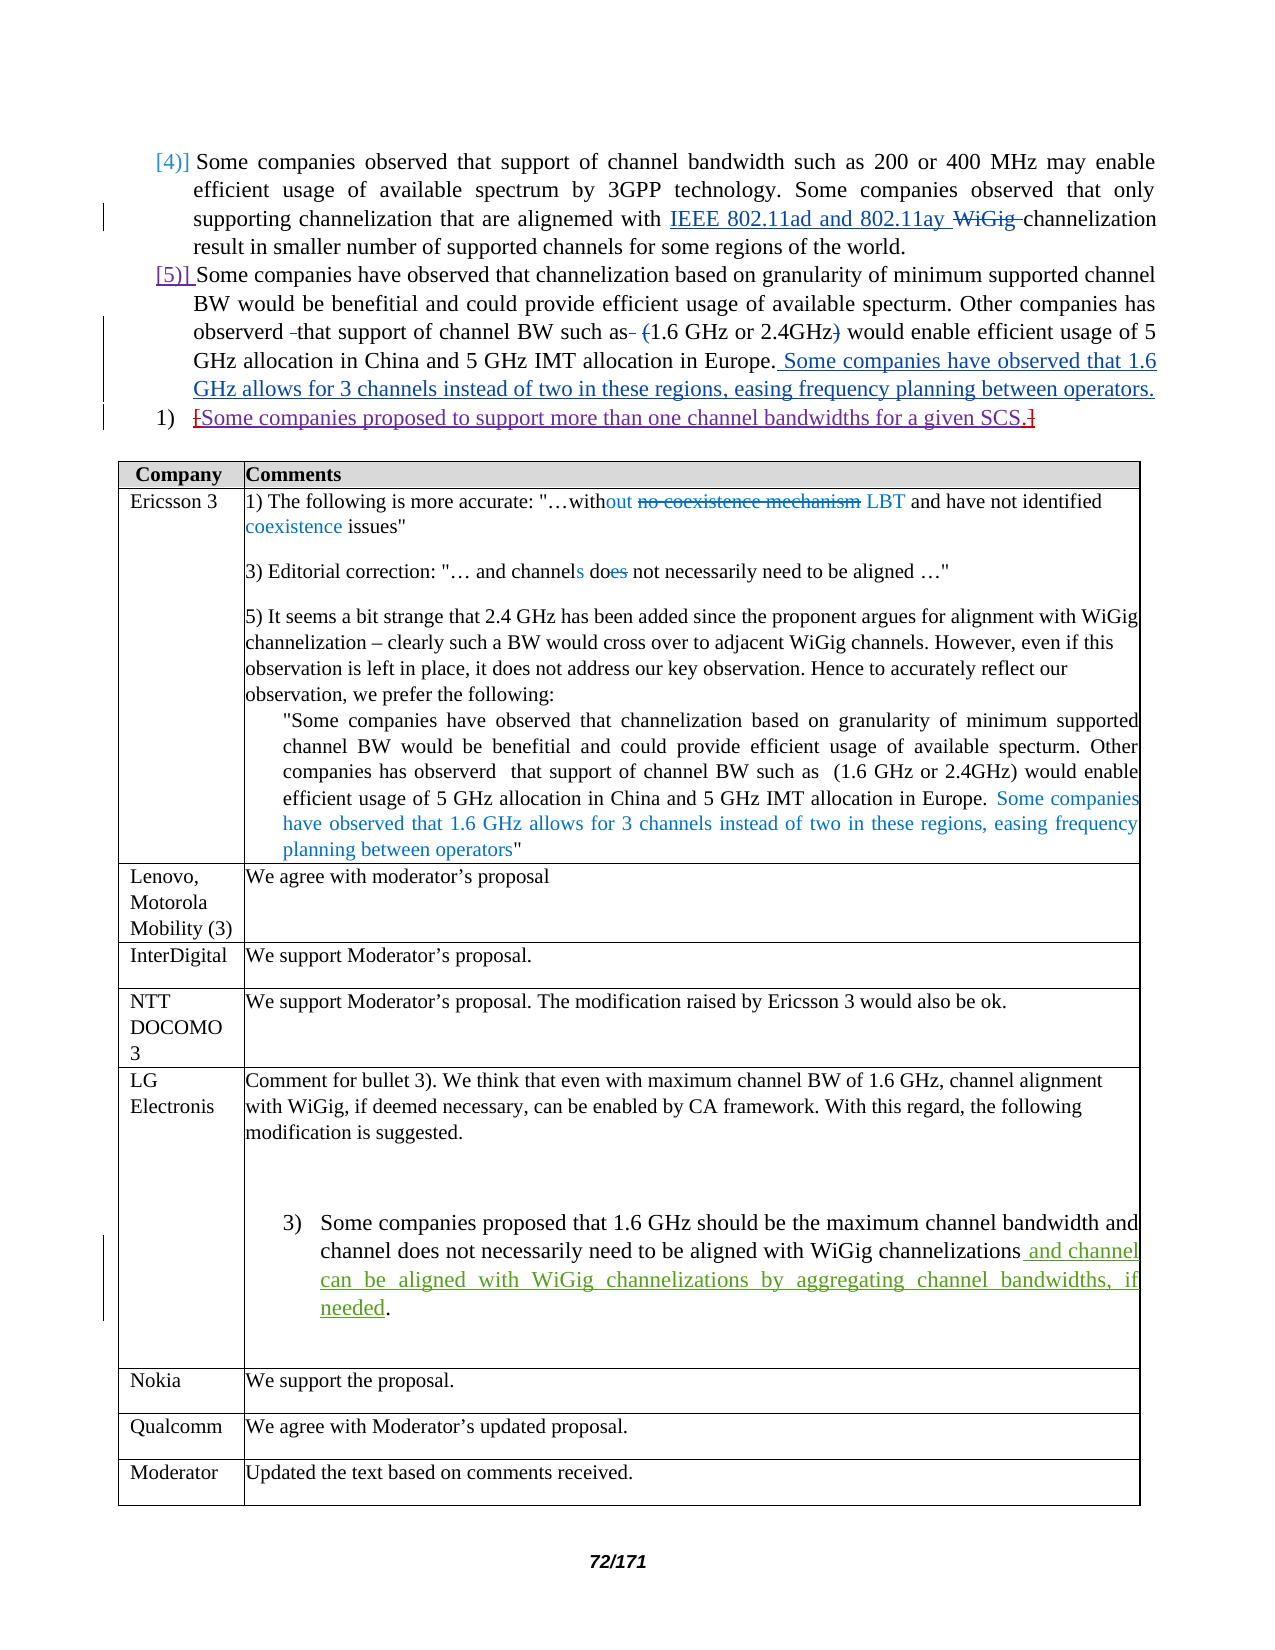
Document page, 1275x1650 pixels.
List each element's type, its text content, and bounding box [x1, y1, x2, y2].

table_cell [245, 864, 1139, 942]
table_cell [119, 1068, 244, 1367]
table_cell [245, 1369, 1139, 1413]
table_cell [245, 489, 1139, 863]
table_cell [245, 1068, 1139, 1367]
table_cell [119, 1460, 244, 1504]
list Some companies observed that support of channel bandwidth such as 200 or 400 MHz may enable efficient usage of available spectrum by 3GPP technology. Some companies observed that only supporting channelization that are alignemed with channelization result in smaller number of supported channels for some regions of the world. [156, 148, 1157, 259]
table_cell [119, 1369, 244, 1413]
list Some companies have observed that channelization based on granularity of minimum supported channel BW would be benefitial and could provide efficient usage of available specturm. Other companies has observerd that support of channel BW such as 1.6 GHz or 2.4GHz would enable efficient usage of 5 GHz allocation in China and 5 GHz IMT allocation in Europe. [156, 261, 1157, 402]
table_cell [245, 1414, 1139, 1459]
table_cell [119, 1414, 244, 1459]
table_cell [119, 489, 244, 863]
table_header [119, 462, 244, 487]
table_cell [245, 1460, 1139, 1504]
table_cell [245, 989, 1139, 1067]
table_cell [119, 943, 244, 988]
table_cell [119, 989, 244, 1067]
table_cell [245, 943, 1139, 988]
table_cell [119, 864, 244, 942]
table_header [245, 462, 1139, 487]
